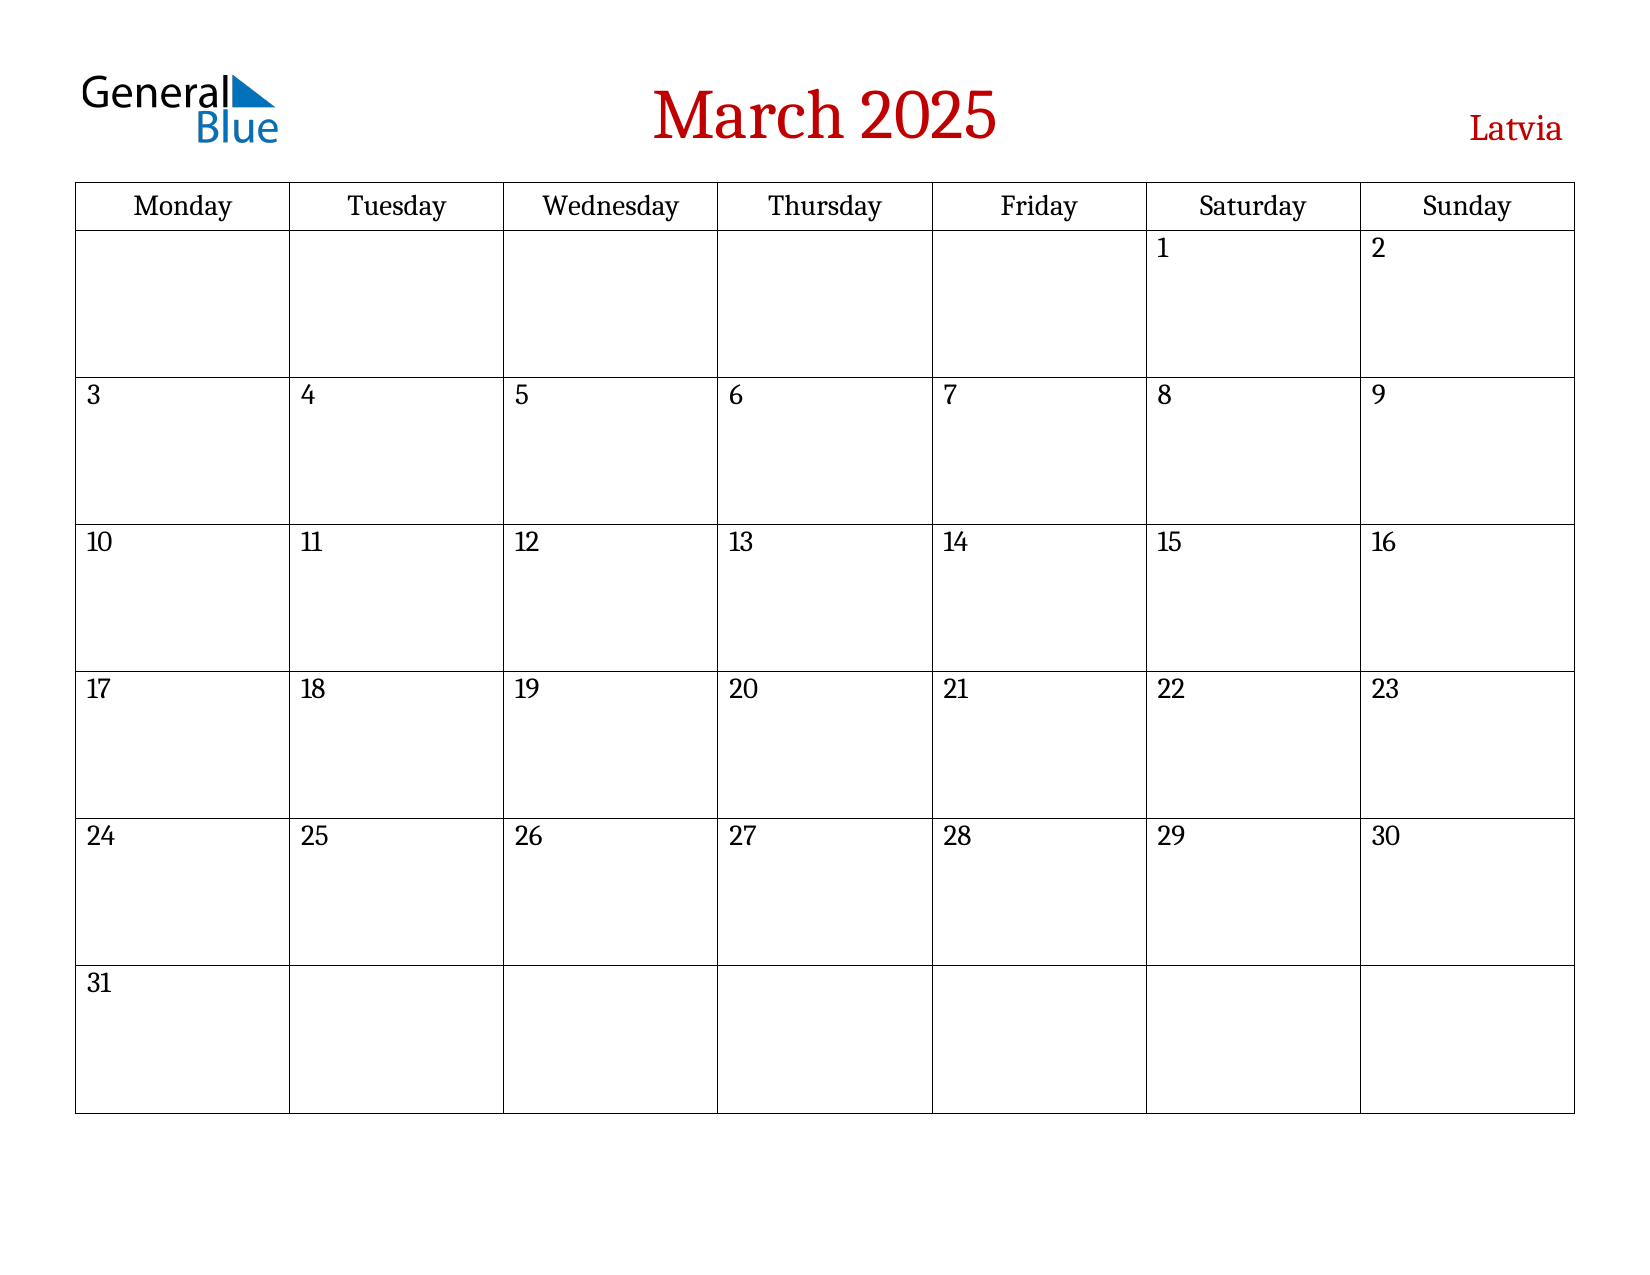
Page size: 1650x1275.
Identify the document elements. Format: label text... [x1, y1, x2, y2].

table_cell [290, 1000, 503, 1112]
table_cell [718, 559, 932, 671]
table_cell Friday [933, 183, 1146, 230]
table_cell 18 [290, 672, 503, 706]
table_cell [76, 231, 289, 264]
table_cell [718, 706, 932, 818]
table_cell [290, 966, 503, 1000]
table_cell [504, 966, 717, 1000]
table_cell Wednesday [504, 183, 717, 230]
table_cell [290, 853, 503, 965]
table_cell 27 [718, 819, 932, 853]
table_cell [290, 559, 503, 671]
table_cell [933, 559, 1146, 671]
table_cell 26 [504, 819, 717, 853]
table_cell [76, 706, 289, 818]
table_cell 7 [933, 378, 1146, 412]
table_cell 16 [1361, 525, 1574, 559]
table_cell [933, 966, 1146, 1000]
table_cell 25 [290, 819, 503, 853]
table_cell [1147, 1000, 1360, 1112]
table_cell [1361, 559, 1574, 671]
table_cell 2 [1361, 231, 1574, 264]
table_cell 31 [76, 966, 289, 1000]
table_cell [933, 412, 1146, 524]
table_cell 20 [718, 672, 932, 706]
table_cell [933, 1000, 1146, 1112]
table_cell [504, 265, 717, 377]
table_cell Tuesday [290, 183, 503, 230]
table_cell 12 [504, 525, 717, 559]
table_cell [933, 231, 1146, 264]
table_cell [933, 853, 1146, 965]
table_cell 29 [1147, 819, 1360, 853]
table_cell [504, 853, 717, 965]
table_cell 10 [76, 525, 289, 559]
table_cell 5 [504, 378, 717, 412]
table_cell 6 [718, 378, 932, 412]
table_cell 21 [933, 672, 1146, 706]
table_cell [290, 265, 503, 377]
table_cell [1147, 966, 1360, 1000]
table_cell 23 [1361, 672, 1574, 706]
table_cell [76, 559, 289, 671]
table_cell [504, 1000, 717, 1112]
table_cell [76, 853, 289, 965]
table_cell 22 [1147, 672, 1360, 706]
table_cell [1147, 559, 1360, 671]
table_cell [1361, 853, 1574, 965]
table_cell 9 [1361, 378, 1574, 412]
table_cell 3 [76, 378, 289, 412]
table_cell [1361, 966, 1574, 1000]
table_cell [1361, 412, 1574, 524]
table_cell [290, 231, 503, 264]
table_cell [718, 1000, 932, 1112]
table_cell [1147, 265, 1360, 377]
table_cell [718, 853, 932, 965]
table_cell [1361, 706, 1574, 818]
table_cell [504, 559, 717, 671]
table_cell [1361, 265, 1574, 377]
table_header [76, 75, 503, 182]
table_cell [504, 412, 717, 524]
table_cell [1147, 412, 1360, 524]
table_cell 15 [1147, 525, 1360, 559]
table_cell 24 [76, 819, 289, 853]
table_cell 17 [76, 672, 289, 706]
table_cell [504, 706, 717, 818]
table_cell 28 [933, 819, 1146, 853]
table_cell [504, 231, 717, 264]
table_cell [1147, 706, 1360, 818]
table_cell [933, 265, 1146, 377]
table_cell [718, 265, 932, 377]
table_cell [718, 231, 932, 264]
table_cell Sunday [1361, 183, 1574, 230]
table_cell 11 [290, 525, 503, 559]
table_cell [76, 412, 289, 524]
table_cell [933, 706, 1146, 818]
table_cell 30 [1361, 819, 1574, 853]
table_cell [290, 412, 503, 524]
picture [82, 75, 278, 143]
table_cell 4 [290, 378, 503, 412]
table_cell [290, 706, 503, 818]
table_cell 1 [1147, 231, 1360, 264]
table_cell Monday [76, 183, 289, 230]
table_cell 14 [933, 525, 1146, 559]
table_cell 13 [718, 525, 932, 559]
table_cell [718, 966, 932, 1000]
table_cell [76, 265, 289, 377]
table_header Latvia [1146, 75, 1574, 182]
table_cell [76, 1000, 289, 1112]
table_cell 8 [1147, 378, 1360, 412]
table_cell [1361, 1000, 1574, 1112]
table_header March 2025 [504, 75, 1146, 182]
table_cell [718, 412, 932, 524]
table_cell [1147, 853, 1360, 965]
table_cell 19 [504, 672, 717, 706]
table_cell Thursday [718, 183, 932, 230]
table_cell Saturday [1147, 183, 1360, 230]
